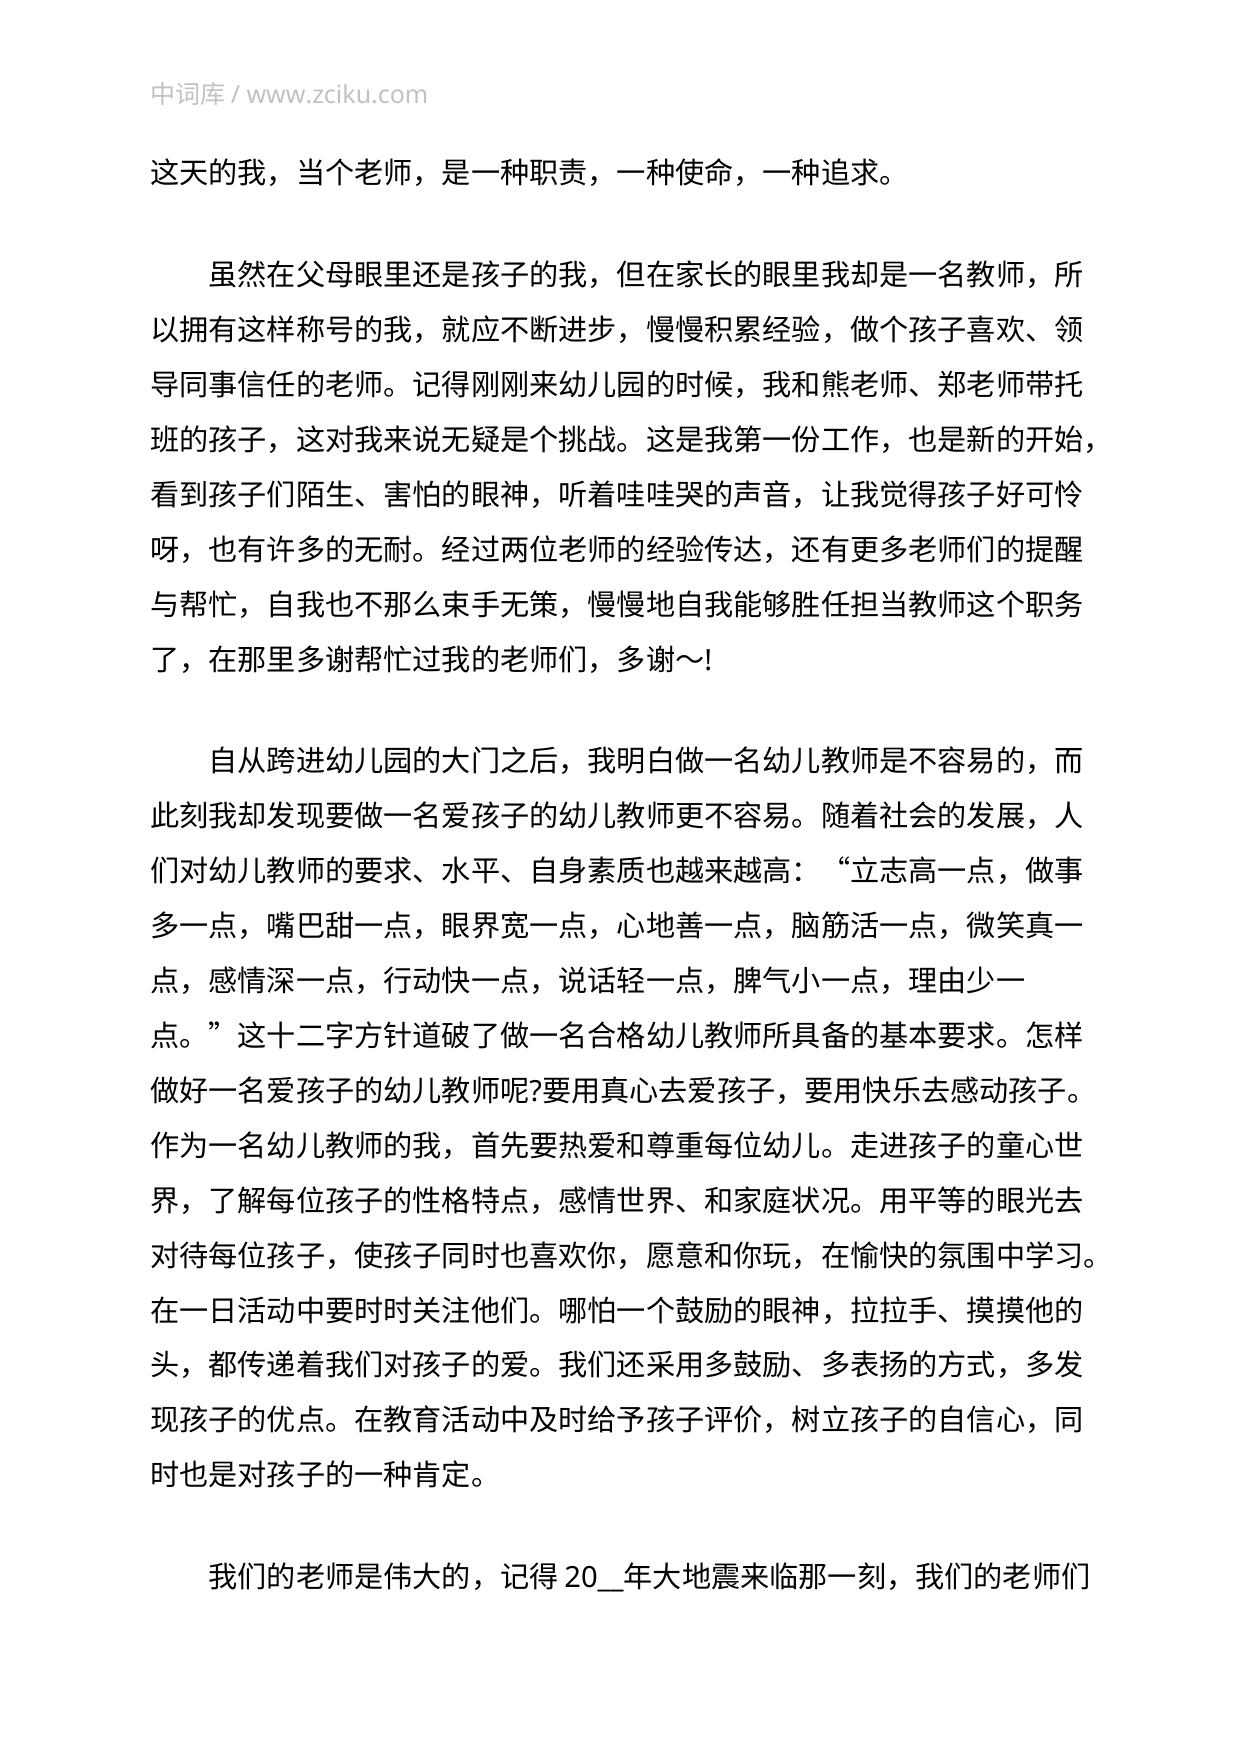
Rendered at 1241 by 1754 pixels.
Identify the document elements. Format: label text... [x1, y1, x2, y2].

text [150, 1553, 1090, 1596]
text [150, 150, 1090, 192]
text 虽然在父母眼里还是孩子的我，但在家长的眼里我却是一名教师，所以拥有这样称号的我，就应不断进步，慢慢积累经验，做个孩子喜欢、领导同事信任的老师。记得刚刚来幼儿园的时候，我和熊老师、郑老师带托班的孩子，这对我来说无疑是个挑战。这是我第一份工作，也是新的开始，看到孩子们陌生、害怕的眼神，听着哇哇哭的声音，让我觉得孩子好可怜呀，也有许多的无耐。经过两位老师的经验传达，还有更多老师们的提醒与帮忙，自我也不那么束手无策，慢慢地自我能够胜任担当教师这个职务了，在那里多谢帮忙过我的老师们，多谢～! [150, 252, 1090, 678]
text 自从跨进幼儿园的大门之后，我明白做一名幼儿教师是不容易的，而此刻我却发现要做一名爱孩子的幼儿教师更不容易。随着社会的发展，人们对幼儿教师的要求、水平、自身素质也越来越高：“立志高一点，做事多一点，嘴巴甜一点，眼界宽一点，心地善一点，脑筋活一点，微笑真一点，感情深一点，行动快一点，说话轻一点，脾气小一点，理由少一点。”这十二字方针道破了做一名合格幼儿教师所具备的基本要求。怎样做好一名爱孩子的幼儿教师呢?要用真心去爱孩子，要用快乐去感动孩子。作为一名幼儿教师的我，首先要热爱和尊重每位幼儿。走进孩子的童心世界，了解每位孩子的性格特点，感情世界、和家庭状况。用平等的眼光去对待每位孩子，使孩子同时也喜欢你，愿意和你玩，在愉快的氛围中学习。在一日活动中要时时关注他们。哪怕一个鼓励的眼神，拉拉手、摸摸他的头，都传递着我们对孩子的爱。我们还采用多鼓励、多表扬的方式，多发现孩子的优点。在教育活动中及时给予孩子评价，树立孩子的自信心，同时也是对孩子的一种肯定。 [150, 738, 1090, 1494]
